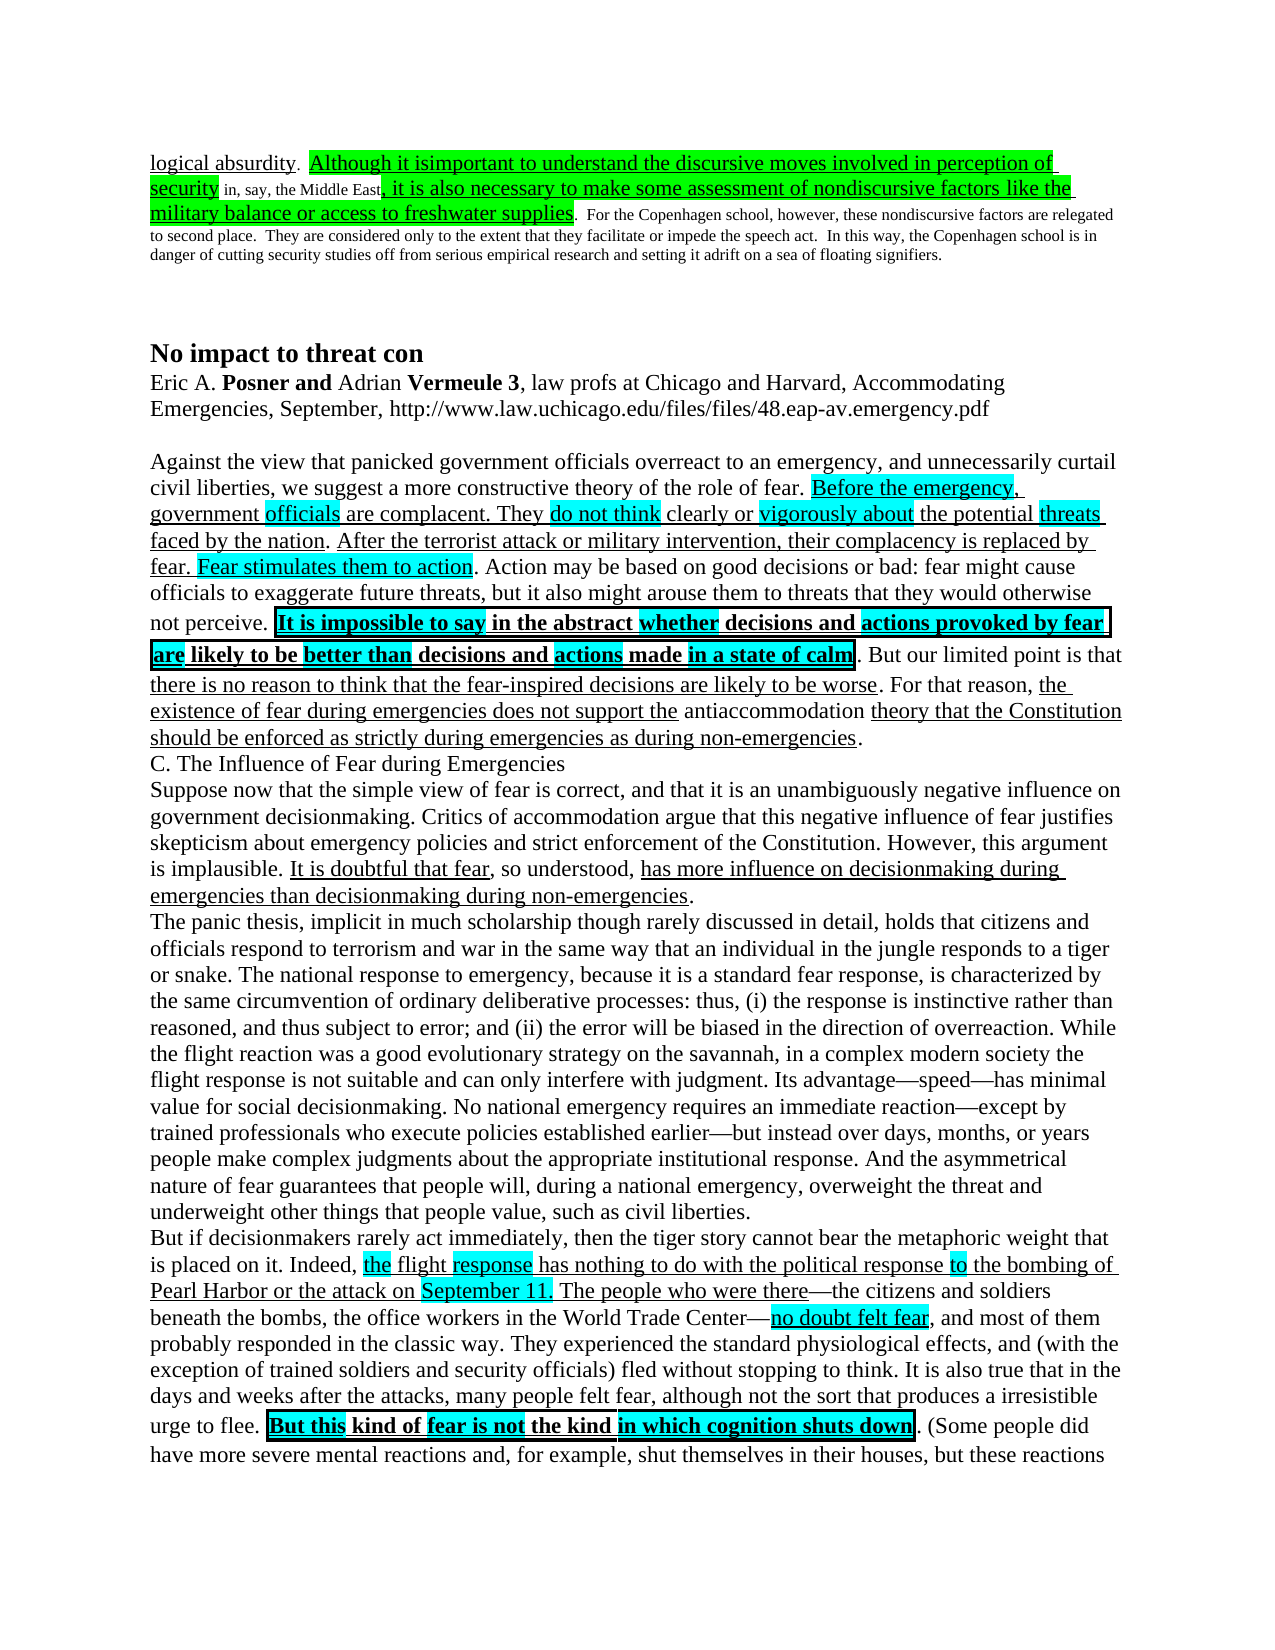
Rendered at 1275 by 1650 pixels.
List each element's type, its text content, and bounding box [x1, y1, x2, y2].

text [150, 1224, 1125, 1468]
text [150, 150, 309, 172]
text C. The Influence of Fear during Emergencies [150, 750, 1125, 776]
subtitle No impact to threat con [150, 337, 1125, 369]
text Eric A. Posner and Adrian Vermeule 3, law profs at Chicago and Harvard, Accommodating Emergencies, September, http://www.law.uchicago.edu/files/files/48.eap-av.emergency.pdf [150, 369, 1125, 421]
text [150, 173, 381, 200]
text Against the view that panicked government officials overreact to an emergency, and unnecessarily curtail civil liberties, we suggest a more constructive theory of the role of fear. Before the emergency, government officials are complacent. They do not think clearly or vigorously about the potential threats faced by the nation. After the terrorist attack or military intervention, their complacency is replaced by fear. Fear stimulates them to action. Action may be based on good decisions or bad: fear might cause officials to exaggerate future threats, but it also might arouse them to threats that they would otherwise not perceive. It is impossible to say in the abstract whether decisions and actions provoked by fear are likely to be better than decisions and actions made in a state of calm. But our limited point is that there is no reason to think that the fear-inspired decisions are likely to be worse. For that reason, the existence of fear during emergencies does not support the antiaccommodation theory that the Constitution should be enforced as strictly during emergencies as during non-emergencies. [150, 448, 1125, 750]
text The panic thesis, implicit in much scholarship though rarely discussed in detail, holds that citizens and officials respond to terrorism and war in the same way that an individual in the jungle responds to a tiger or snake. The national response to emergency, because it is a standard fear response, is characterized by the same circumvention of ordinary deliberative processes: thus, (i) the response is instinctive rather than reasoned, and thus subject to error; and (ii) the error will be biased in the direction of overreaction. While the flight reaction was a good evolutionary strategy on the savannah, in a complex modern society the flight response is not suitable and can only interfere with judgment. Its advantage—speed—has minimal value for social decisionmaking. No national emergency requires an immediate reaction—except by trained professionals who execute policies established earlier—but instead over days, months, or years people make complex judgments about the appropriate institutional response. And the asymmetrical nature of fear guarantees that people will, during a national emergency, overweight the threat and underweight other things that people value, such as civil liberties. [150, 908, 1125, 1224]
text Suppose now that the simple view of fear is correct, and that it is an unambiguously negative influence on government decisionmaking. Critics of accommodation argue that this negative influence of fear justifies skepticism about emergency policies and strict enforcement of the Constitution. However, this argument is implausible. It is doubtful that fear, so understood, has more influence on decisionmaking during emergencies than decisionmaking during non-emergencies. [150, 776, 1125, 908]
